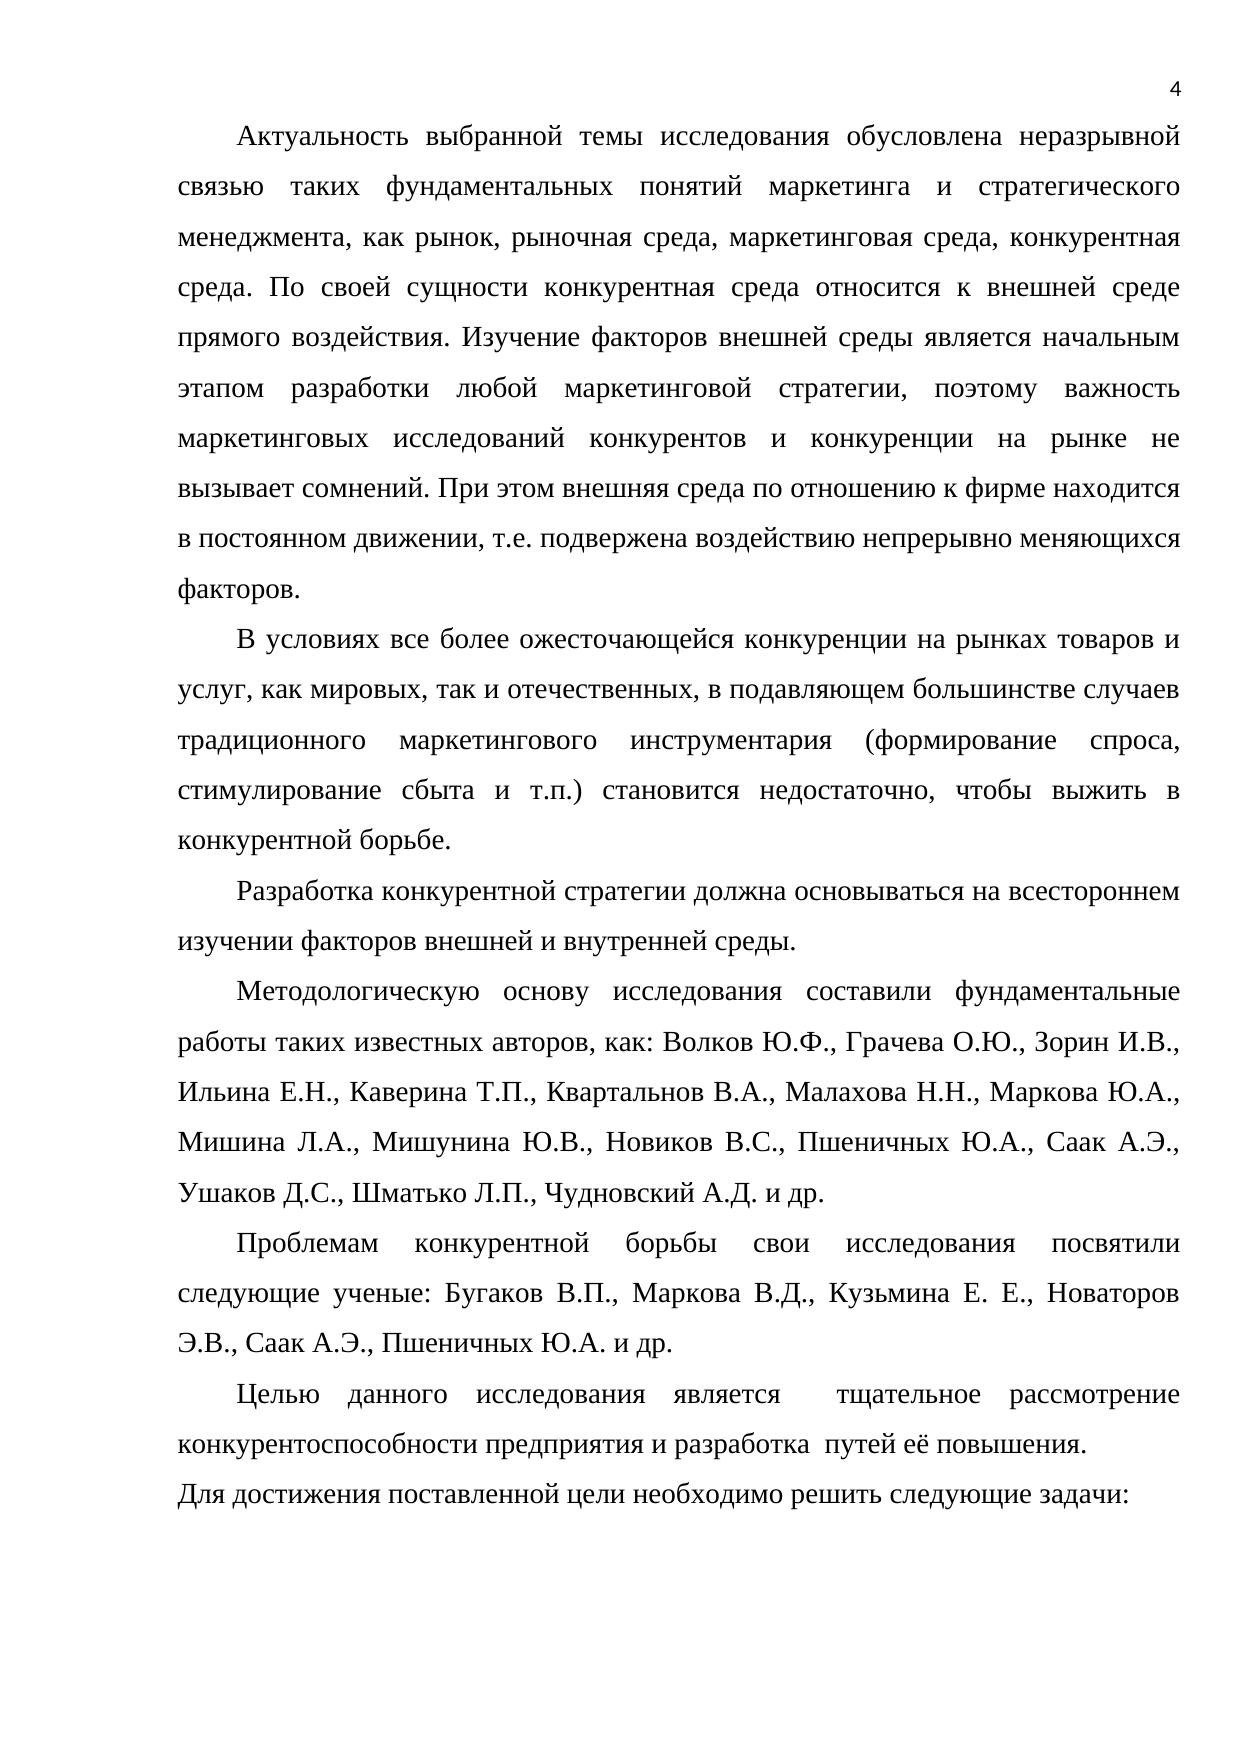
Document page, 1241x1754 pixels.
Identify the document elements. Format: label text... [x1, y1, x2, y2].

text Разработка конкурентной стратегии должна основываться на всестороннем изучении факторов внешней и внутренней среды. [177, 873, 1181, 957]
text Проблемам конкурентной борьбы свои исследования посвятили следующие ученые: Бугаков В.П., Маркова В.Д., Кузьмина Е. Е., Новаторов Э.В., Саак А.Э., Пшеничных Ю.А. и др. [177, 1225, 1181, 1359]
text В условиях все более ожесточающейся конкуренции на рынках товаров и услуг, как мировых, так и отечественных, в подавляющем большинстве случаев традиционного маркетингового инструментария (формирование спроса, стимулирование сбыта и т.п.) становится недостаточно, чтобы выжить в конкурентной борьбе. [177, 621, 1181, 856]
text Для достижения поставленной цели необходимо решить следующие задачи: [177, 1477, 1181, 1510]
text Целью данного исследования является тщательное рассмотрение конкурентоспособности предприятия и разработка путей её повышения. [177, 1376, 1181, 1460]
text Актуальность выбранной темы исследования обусловлена неразрывной связью таких фундаментальных понятий маркетинга и стратегического менеджмента, как рынок, рыночная среда, маркетинговая среда, конкурентная среда. По своей сущности конкурентная среда относится к внешней среде прямого воздействия. Изучение факторов внешней среды является начальным этапом разработки любой маркетинговой стратегии, поэтому важность маркетинговых исследований конкурентов и конкуренции на рынке не вызывает сомнений. При этом внешняя среда по отношению к фирме находится в постоянном движении, т.е. подвержена воздействию непрерывно меняющихся факторов. [177, 118, 1181, 604]
text Методологическую основу исследования составили фундаментальные работы таких известных авторов, как: Волков Ю.Ф., Грачева О.Ю., Зорин И.В., Ильина Е.Н., Каверина Т.П., Квартальнов В.А., Малахова Н.Н., Маркова Ю.А., Мишина Л.А., Мишунина Ю.В., Новиков В.С., Пшеничных Ю.А., Саак А.Э., Ушаков Д.С., Шматько Л.П., Чудновский А.Д. и др. [177, 973, 1181, 1208]
